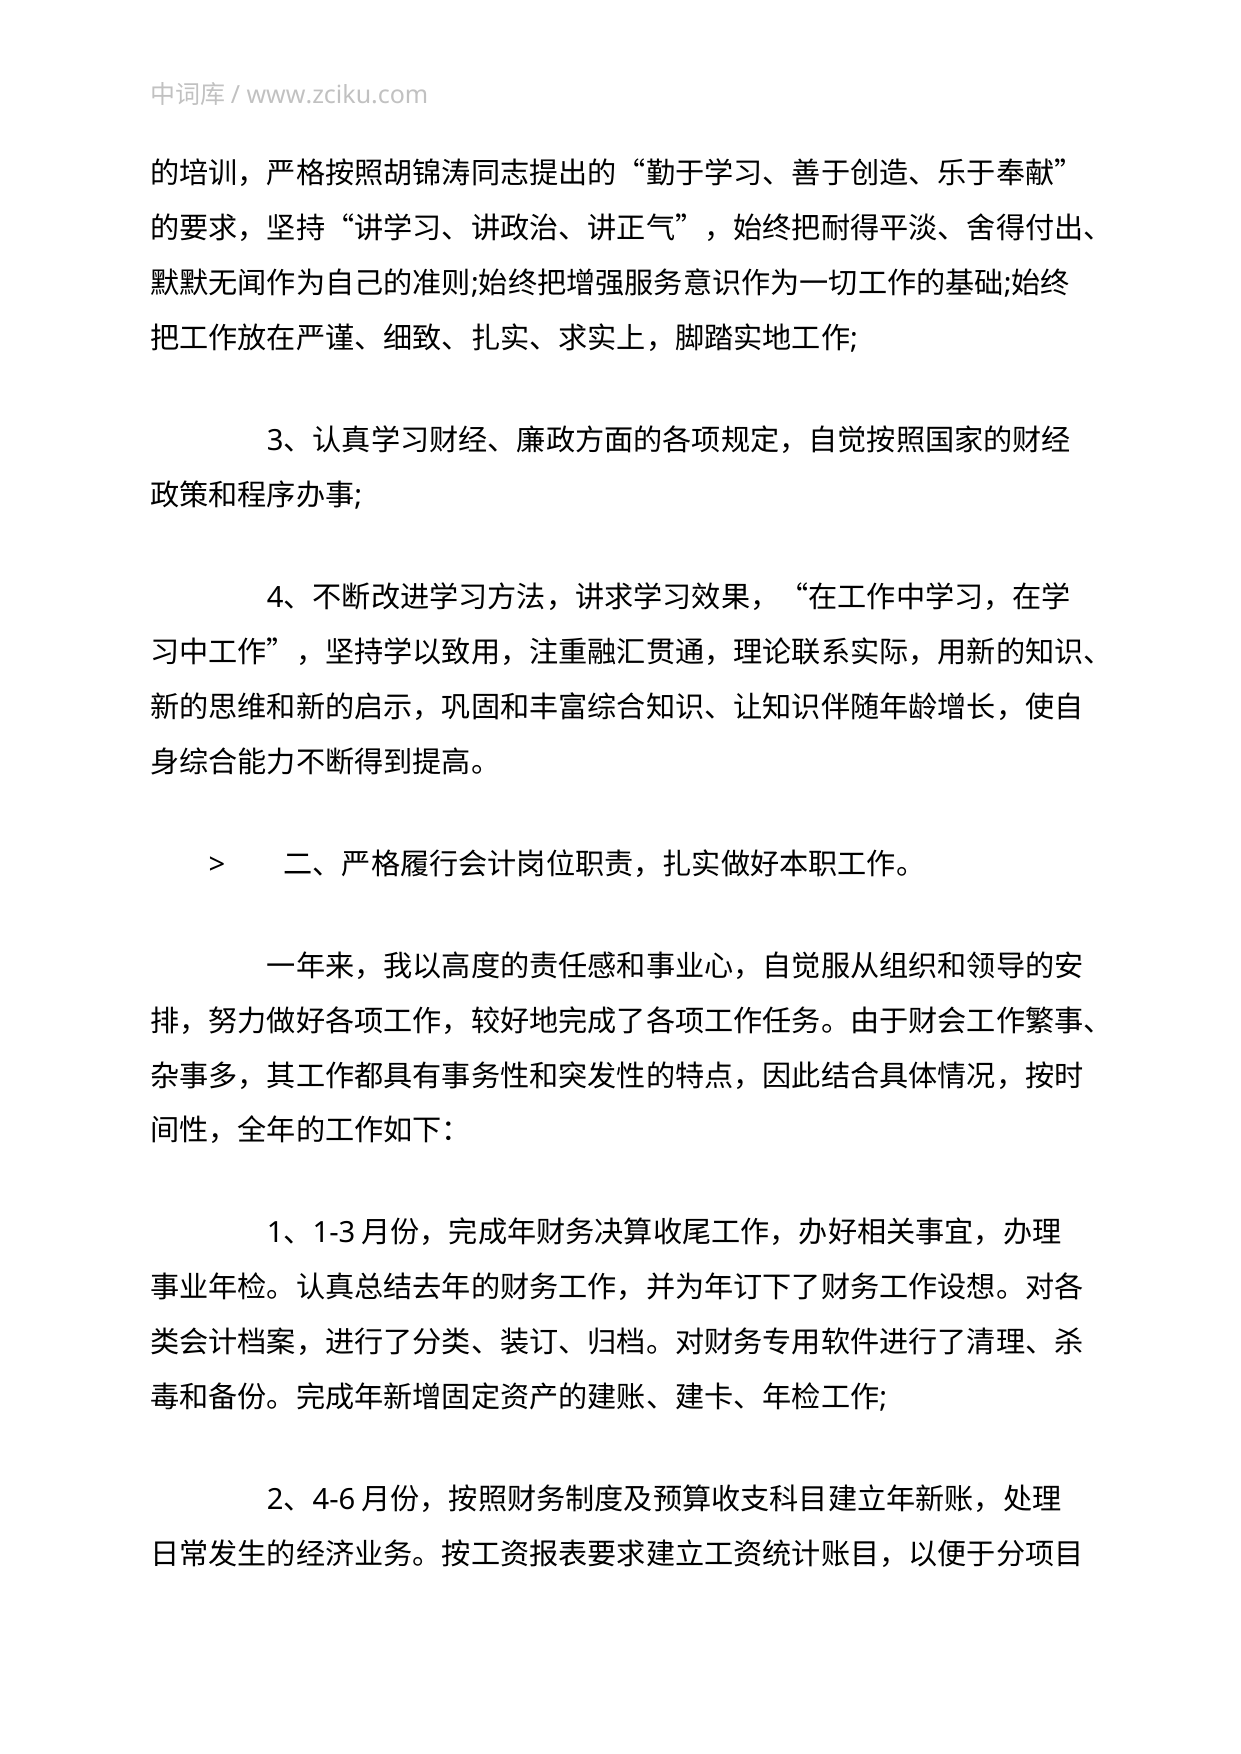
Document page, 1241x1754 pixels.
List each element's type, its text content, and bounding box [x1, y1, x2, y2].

text 4、不断改进学习方法，讲求学习效果，“在工作中学习，在学习中工作”，坚持学以致用，注重融汇贯通，理论联系实际，用新的知识、新的思维和新的启示，巩固和丰富综合知识、让知识伴随年龄增长，使自身综合能力不断得到提高。 [150, 574, 1090, 781]
text > 二、严格履行会计岗位职责，扎实做好本职工作。 [150, 840, 1090, 883]
text 一年来，我以高度的责任感和事业心，自觉服从组织和领导的安排，努力做好各项工作，较好地完成了各项工作任务。由于财会工作繁事、杂事多，其工作都具有事务性和突发性的特点，因此结合具体情况，按时间性，全年的工作如下： [150, 942, 1090, 1149]
text 1、1-3月份，完成年财务决算收尾工作，办好相关事宜，办理事业年检。认真总结去年的财务工作，并为年订下了财务工作设想。对各类会计档案，进行了分类、装订、归档。对财务专用软件进行了清理、杀毒和备份。完成年新增固定资产的建账、建卡、年检工作; [150, 1209, 1090, 1416]
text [150, 1476, 1090, 1573]
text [150, 150, 1090, 357]
text 3、认真学习财经、廉政方面的各项规定，自觉按照国家的财经政策和程序办事; [150, 417, 1090, 514]
